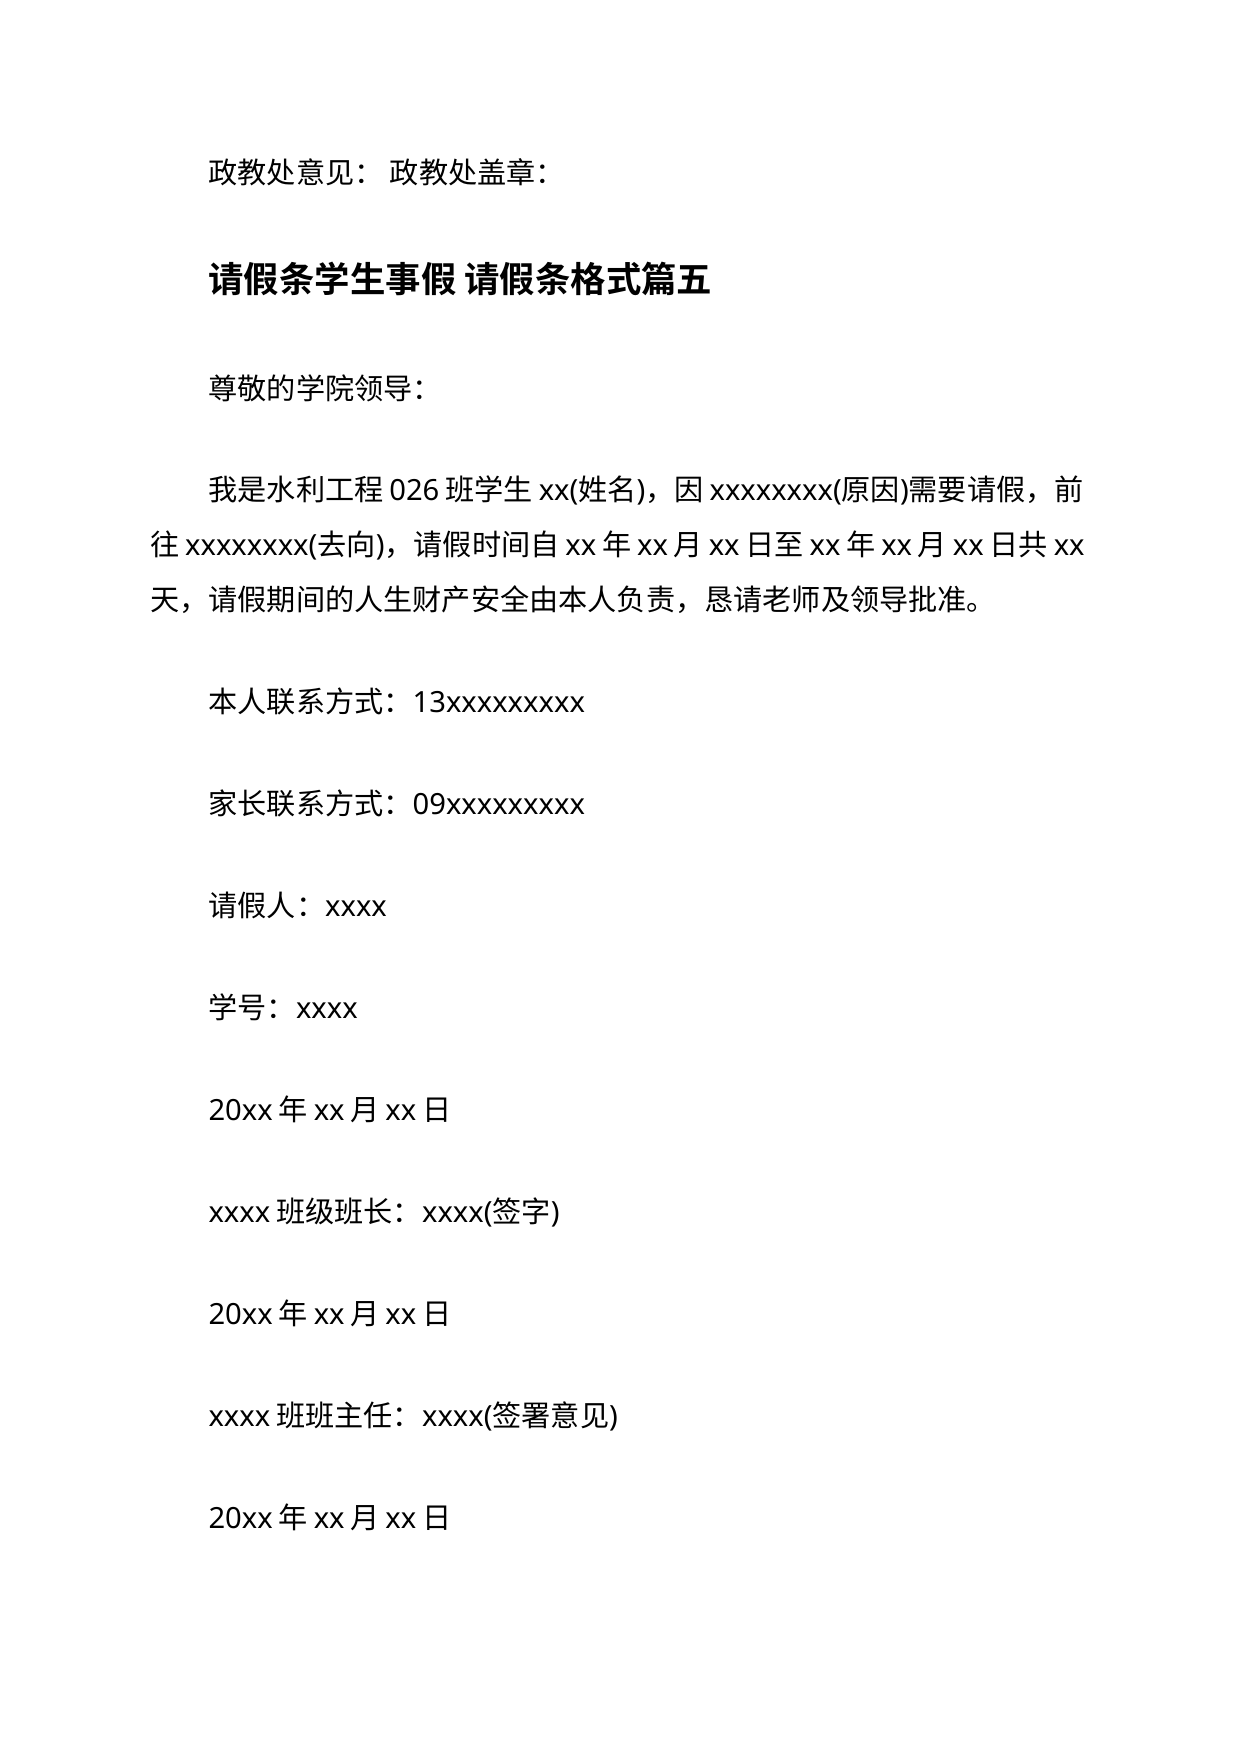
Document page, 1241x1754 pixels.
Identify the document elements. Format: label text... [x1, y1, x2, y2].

text 尊敬的学院领导： [150, 365, 1090, 407]
text 20xx年xx月xx日 [150, 1494, 1090, 1537]
text 家长联系方式：09xxxxxxxxx [150, 781, 1090, 823]
text 本人联系方式：13xxxxxxxxx [150, 679, 1090, 721]
text 20xx年xx月xx日 [150, 1291, 1090, 1333]
text 请假条学生事假 请假条格式篇五 [150, 252, 1090, 303]
text xxxx班级班长：xxxx(签字) [150, 1189, 1090, 1231]
text 学号：xxxx [150, 985, 1090, 1027]
text 我是水利工程026班学生xx(姓名)，因xxxxxxxx(原因)需要请假，前往xxxxxxxx(去向)，请假时间自xx年xx月xx日至xx年xx月xx日共xx天，请假期间的人生财产安全由本人负责，恳请老师及领导批准。 [150, 467, 1090, 619]
text 20xx年xx月xx日 [150, 1087, 1090, 1129]
text 政教处意见： 政教处盖章： [150, 150, 1090, 192]
text 请假人：xxxx [150, 883, 1090, 925]
text xxxx班班主任：xxxx(签署意见) [150, 1393, 1090, 1435]
